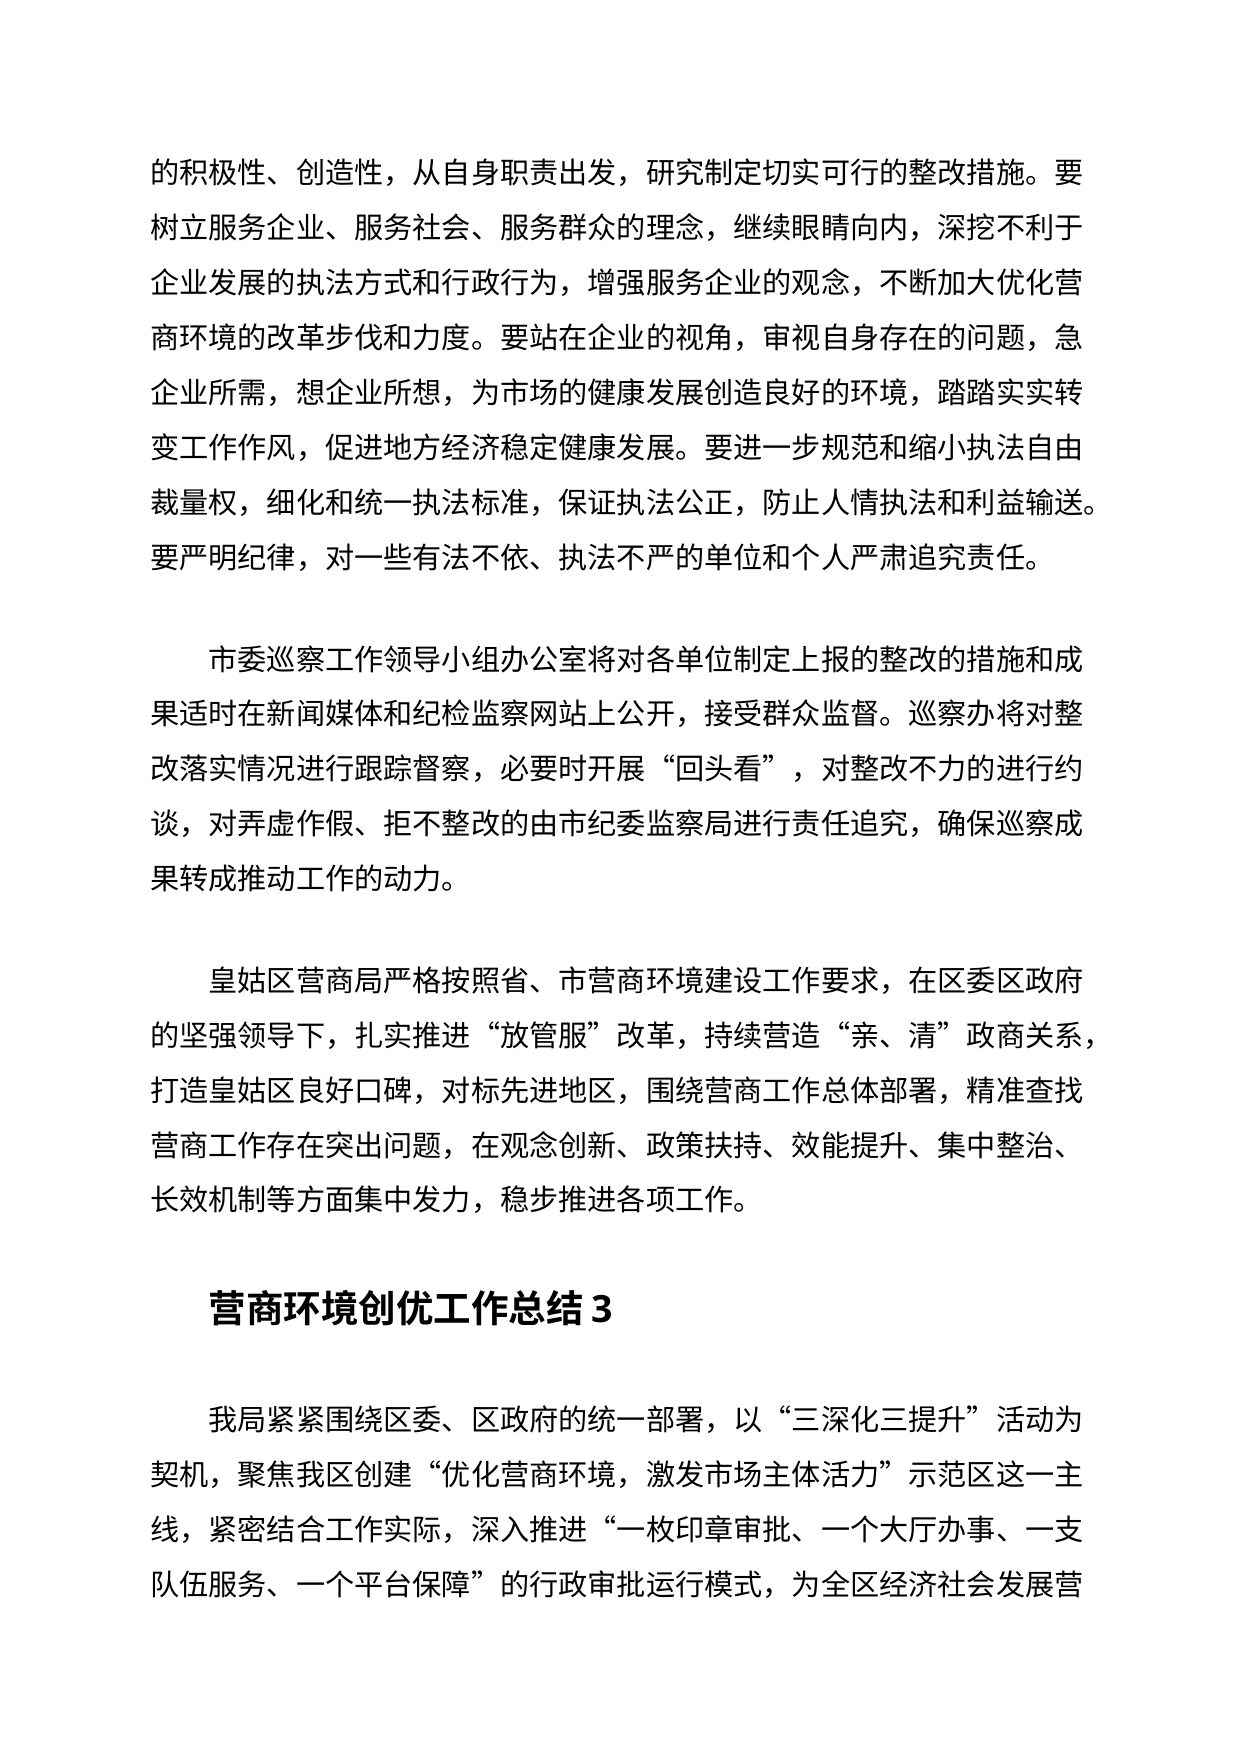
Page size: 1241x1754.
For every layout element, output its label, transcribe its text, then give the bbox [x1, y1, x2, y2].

text 市委巡察工作领导小组办公室将对各单位制定上报的整改的措施和成果适时在新闻媒体和纪检监察网站上公开，接受群众监督。巡察办将对整改落实情况进行跟踪督察，必要时开展“回头看”，对整改不力的进行约谈，对弄虚作假、拒不整改的由市纪委监察局进行责任追究，确保巡察成果转成推动工作的动力。 [150, 636, 1090, 898]
text 皇姑区营商局严格按照省、市营商环境建设工作要求，在区委区政府的坚强领导下，扎实推进“放管服”改革，持续营造“亲、清”政商关系，打造皇姑区良好口碑，对标先进地区，围绕营商工作总体部署，精准查找营商工作存在突出问题，在观念创新、政策扶持、效能提升、集中整治、长效机制等方面集中发力，稳步推进各项工作。 [150, 957, 1090, 1219]
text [150, 1396, 1090, 1603]
text 营商环境创优工作总结3 [150, 1279, 1090, 1333]
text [150, 150, 1090, 577]
